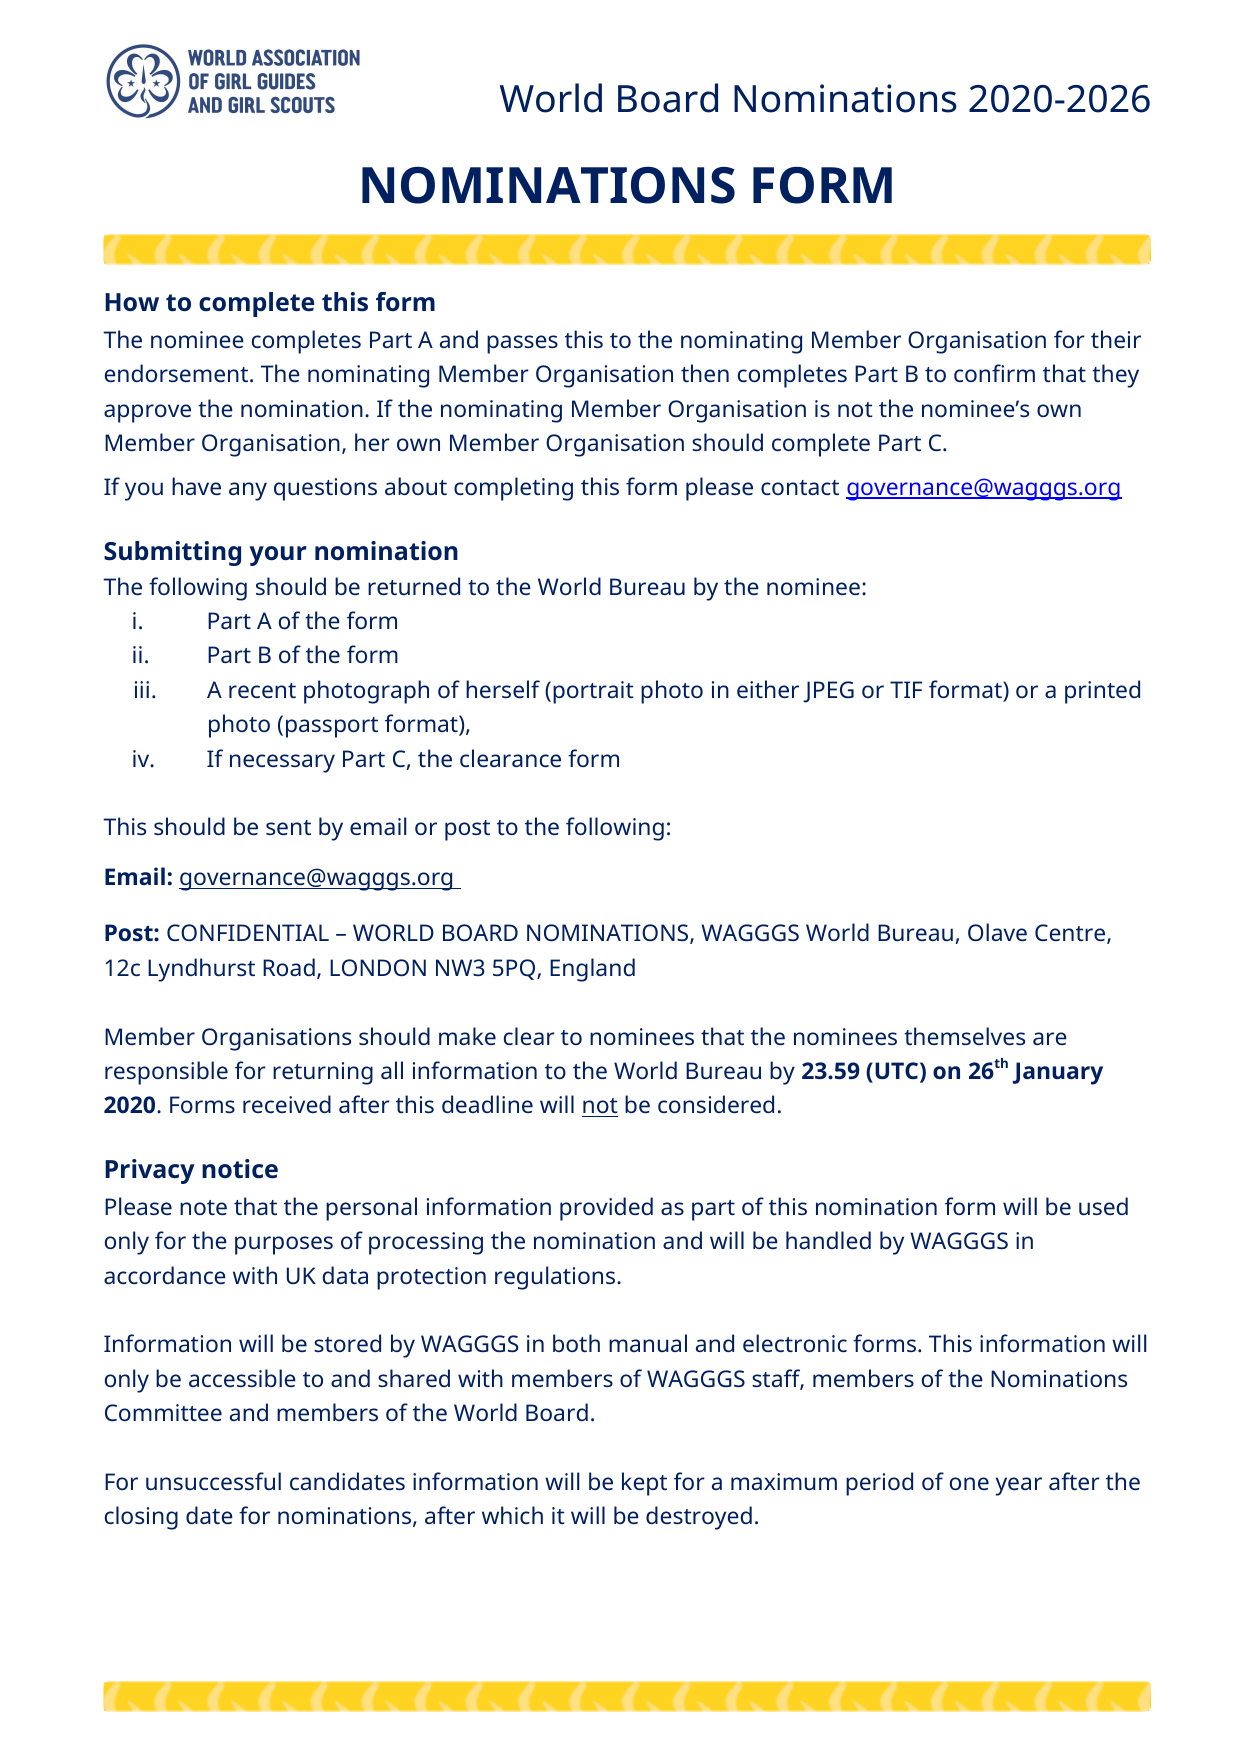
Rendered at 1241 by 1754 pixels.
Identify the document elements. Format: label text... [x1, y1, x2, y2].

text Please note that the personal information provided as part of this nomination form will be used only for the purposes of processing the nomination and will be handled by WAGGGS in accordance with UK data protection regulations. [103, 1191, 1152, 1291]
text How to complete this form [103, 285, 1152, 319]
text NOMINATIONS FORM [103, 150, 1152, 218]
text Information will be stored by WAGGGS in both manual and electronic forms. This information will only be accessible to and shared with members of WAGGGS staff, members of the Nominations Committee and members of the World Board. [103, 1328, 1152, 1428]
picture [103, 234, 1151, 265]
picture [103, 39, 367, 122]
list If necessary Part C, the clearance form [131, 742, 1152, 774]
list A recent photograph of herself (portrait photo in either JPEG or TIF format) or a printed photo (passport format), [133, 674, 1152, 739]
picture [103, 1681, 1151, 1712]
text Submitting your nomination [103, 533, 1152, 567]
text For unsuccessful candidates information will be kept for a maximum period of one year after the closing date for nominations, after which it will be destroyed. [103, 1466, 1152, 1531]
text Member Organisations should make clear to nominees that the nominees themselves are responsible for returning all information to the World Bureau by 23.59 (UTC) on 26th January 2020. Forms received after this deadline will not be considered. [103, 1021, 1152, 1121]
text Privacy notice [103, 1152, 1152, 1186]
text Post: CONFIDENTIAL – WORLD BOARD NOMINATIONS, WAGGGS World Bureau, Olave Centre, 12c Lyndhurst Road, LONDON NW3 5PQ, England [103, 917, 1152, 983]
text Email: governance@wagggs.org [103, 861, 1152, 892]
list Part A of the form [131, 605, 1152, 636]
text If you have any questions about completing this form please contact governance@wagggs.org [103, 471, 1152, 502]
text The following should be returned to the World Bureau by the nominee: [103, 571, 1152, 602]
text The nominee completes Part A and passes this to the nominating Member Organisation for their endorsement. The nominating Member Organisation then completes Part B to confirm that they approve the nomination. If the nominating Member Organisation is not the nominee’s own Member Organisation, her own Member Organisation should complete Part C. [103, 324, 1152, 458]
list Part B of the form [131, 639, 1152, 671]
text This should be sent by email or post to the following: [103, 811, 1152, 842]
